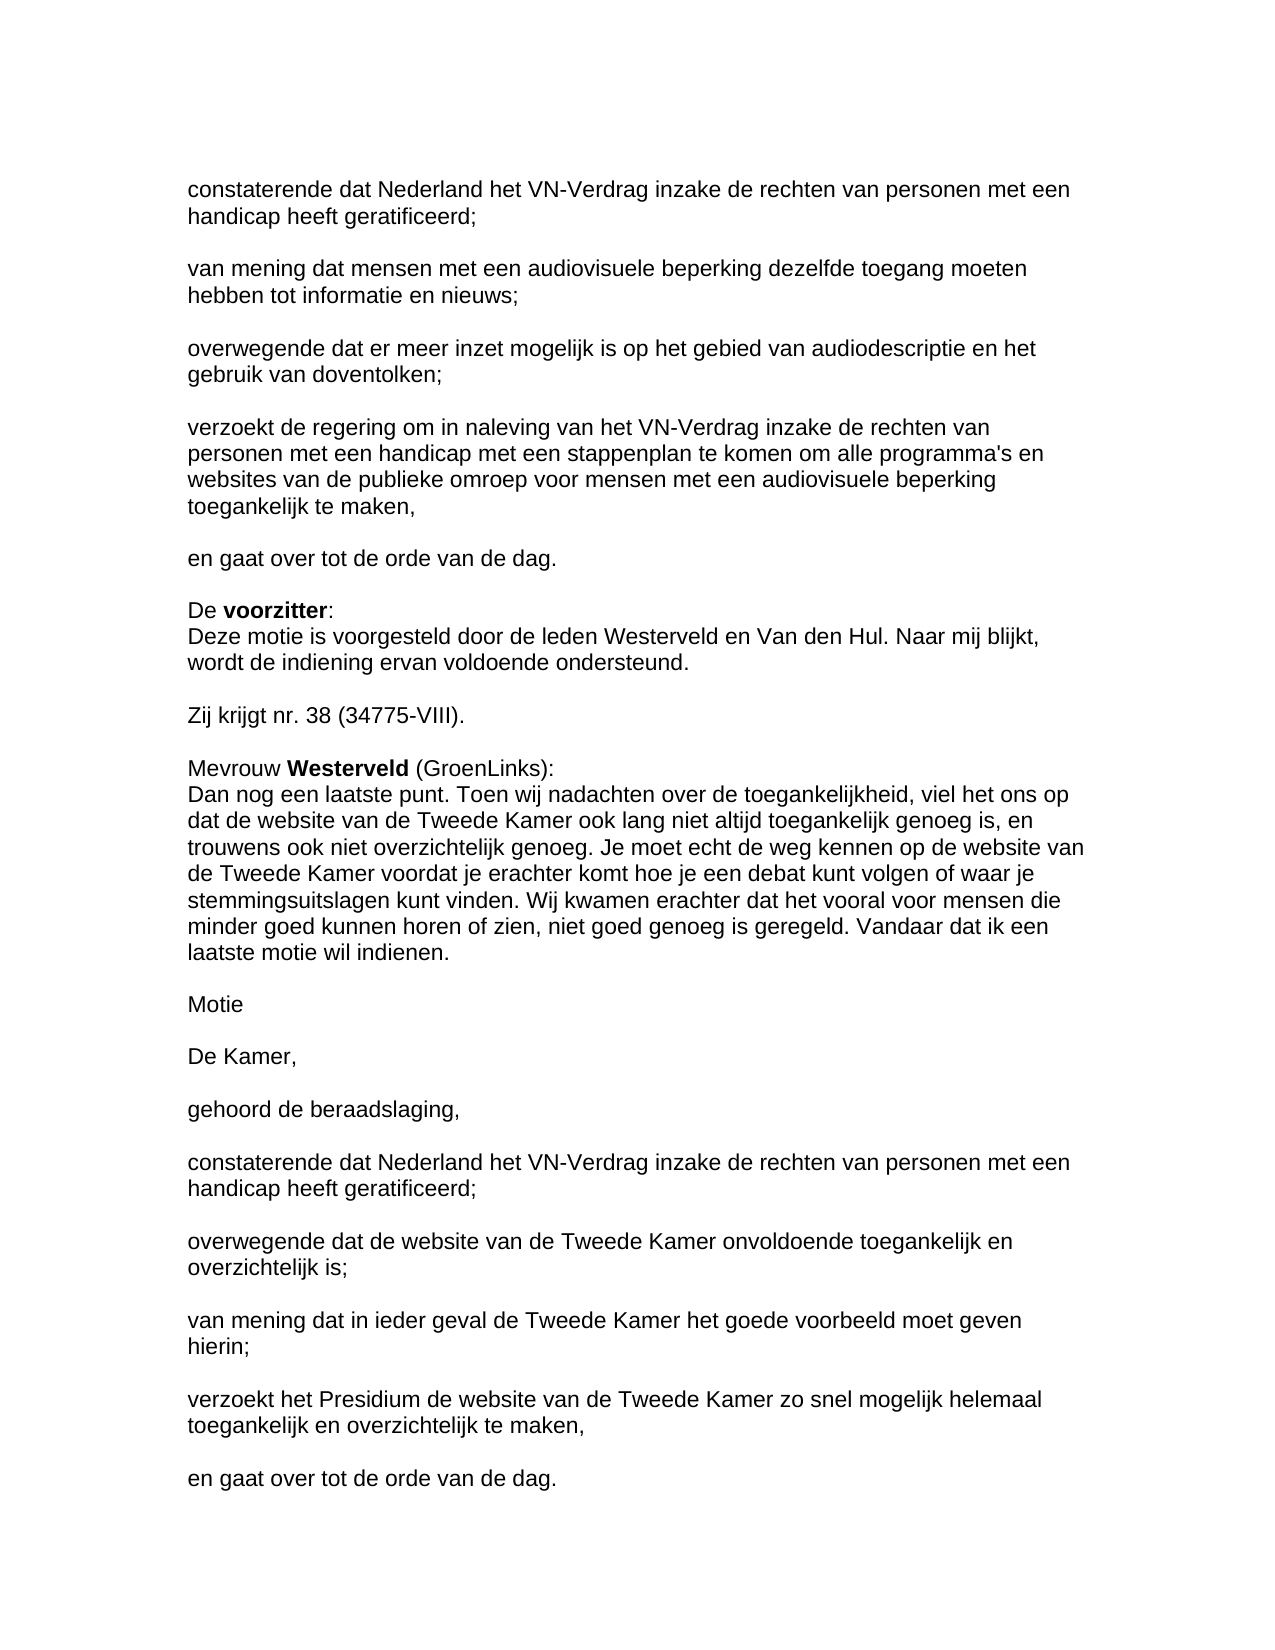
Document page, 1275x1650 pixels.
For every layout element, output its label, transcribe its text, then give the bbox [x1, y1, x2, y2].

text Motie De Kamer, gehoord de beraadslaging, constaterende dat Nederland het VN-Verdrag inzake de rechten van personen met een handicap heeft geratificeerd; overwegende dat de website van de Tweede Kamer onvoldoende toegankelijk en overzichtelijk is; van mening dat in ieder geval de Tweede Kamer het goede voorbeeld moet geven hierin; verzoekt het Presidium de website van de Tweede Kamer zo snel mogelijk helemaal toegankelijk en overzichtelijk te maken, en gaat over tot de orde van de dag. [187, 991, 1087, 1491]
text De voorzitter: Deze motie is voorgesteld door de leden Westerveld en Van den Hul. Naar mij blijkt, wordt de indiening ervan voldoende ondersteund. Zij krijgt nr. 38 (34775-VIII). Mevrouw Westerveld (GroenLinks): Dan nog een laatste punt. Toen wij nadachten over de toegankelijkheid, viel het ons op dat de website van de Tweede Kamer ook lang niet altijd toegankelijk genoeg is, en trouwens ook niet overzichtelijk genoeg. Je moet echt de weg kennen op de website van de Tweede Kamer voordat je erachter komt hoe je een debat kunt volgen of waar je stemmingsuitslagen kunt vinden. Wij kwamen erachter dat het vooral voor mensen die minder goed kunnen horen of zien, niet goed genoeg is geregeld. Vandaar dat ik een laatste motie wil indienen. [187, 597, 1087, 966]
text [187, 150, 1087, 572]
